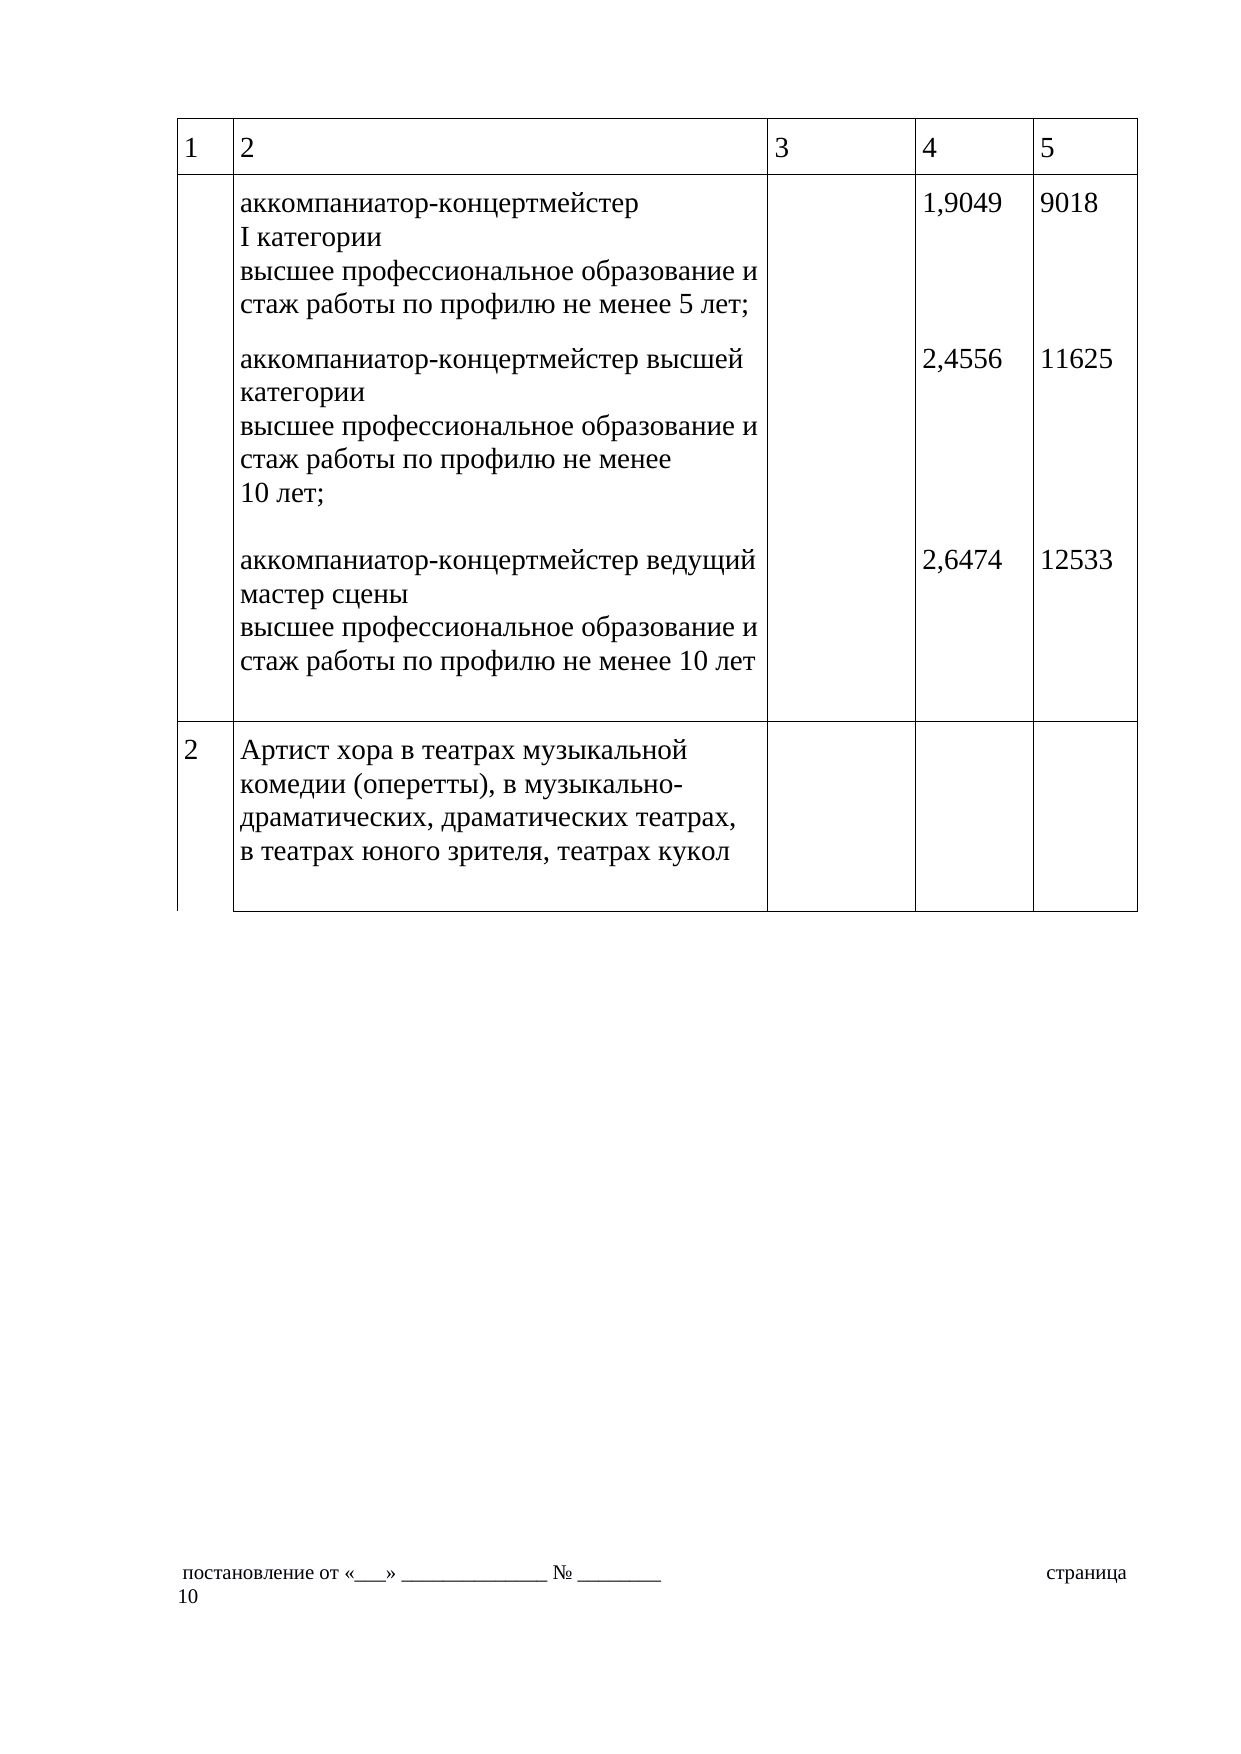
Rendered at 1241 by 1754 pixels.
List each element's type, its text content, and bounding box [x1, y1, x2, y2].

table_header 3 [768, 119, 915, 174]
table_cell 2,4556 2,6474 [916, 330, 1033, 721]
table_header 2 [234, 119, 767, 174]
table_cell [768, 175, 915, 330]
table_header 4 [916, 119, 1033, 174]
table_cell [1034, 722, 1137, 911]
table_header 1 [178, 119, 233, 174]
table_cell 9018 [1034, 175, 1137, 330]
table_cell 2 [178, 722, 233, 911]
table_cell аккомпаниатор-концертмейстер высшей категории высшее профессиональное образование и стаж работы по профилю не менее 10 лет; аккомпаниатор-концертмейстер ведущий мастер сцены высшее профессиональное образование и стаж работы по профилю не менее 10 лет [234, 330, 767, 721]
table_cell 11625 12533 [1034, 330, 1137, 721]
table_cell аккомпаниатор-концертмейстер I категории высшее профессиональное образование и стаж работы по профилю не менее 5 лет; [234, 175, 767, 330]
table_cell [768, 330, 915, 721]
table_header 5 [1034, 119, 1137, 174]
table_cell 1,9049 [916, 175, 1033, 330]
table_cell Артист хора в театрах музыкальной комедии (оперетты), в музыкально-драматических, драматических театрах, в театрах юного зрителя, театрах кукол [234, 722, 767, 911]
table_cell [768, 722, 915, 911]
table_cell [178, 330, 233, 721]
table_cell [916, 722, 1033, 911]
